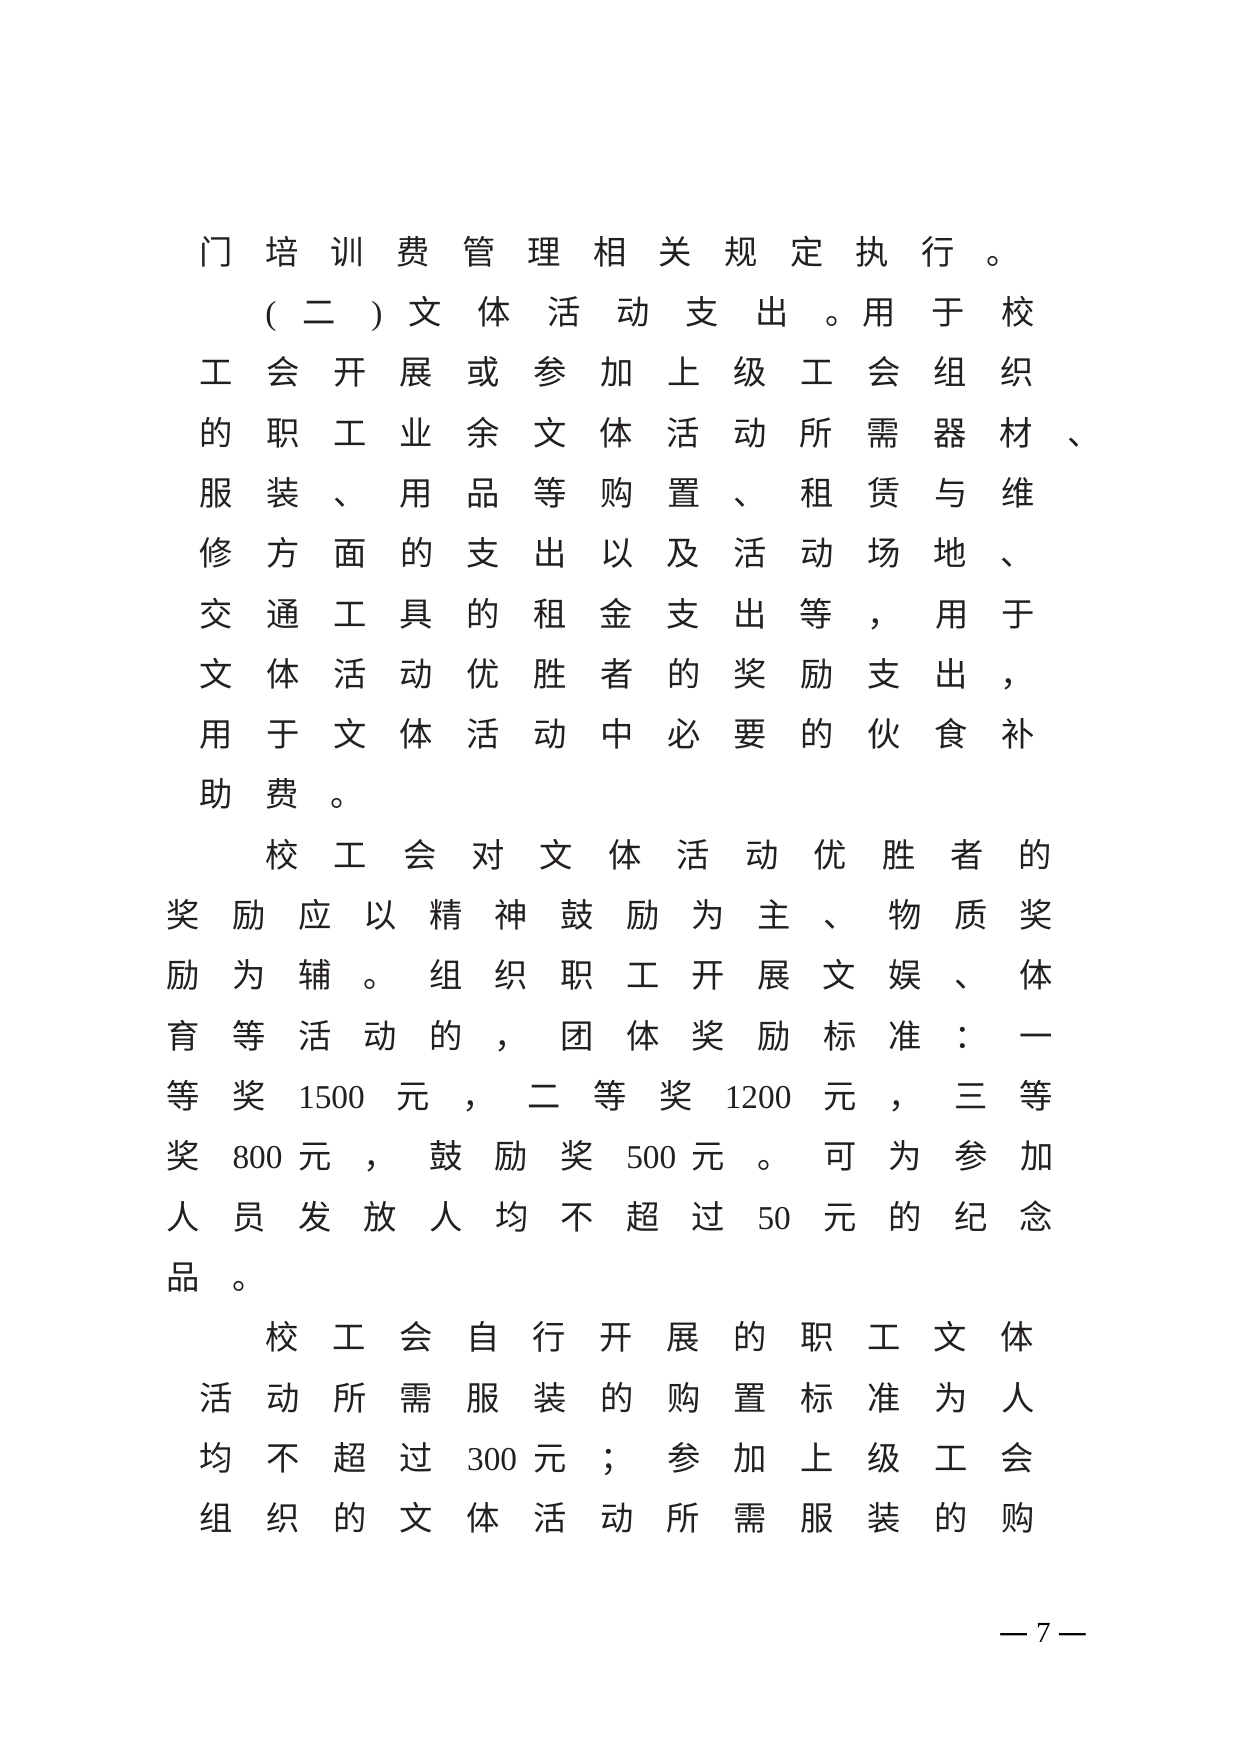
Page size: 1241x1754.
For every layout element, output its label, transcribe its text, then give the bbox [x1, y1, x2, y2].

text 校工会对文体活动优胜者的奖励应以精神鼓励为主、物质奖励为辅。组织职工开展文娱、体育等活动的，团体奖励标准：一等奖1500元，二等奖1200元，三等奖800元，鼓励奖500元。可为参加人员发放人均不超过50元的纪念品。 [167, 822, 1085, 1305]
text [178, 219, 1067, 280]
text (二)文体活动支出。用于校工会开展或参加上级工会组织的职工业余文体活动所需器材、服装、用品等购置、租赁与维修方面的支出以及活动场地、交通工具的租金支出等，用于文体活动优胜者的奖励支出，用于文体活动中必要的伙食补助费。 [178, 280, 1067, 822]
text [178, 1305, 1067, 1546]
